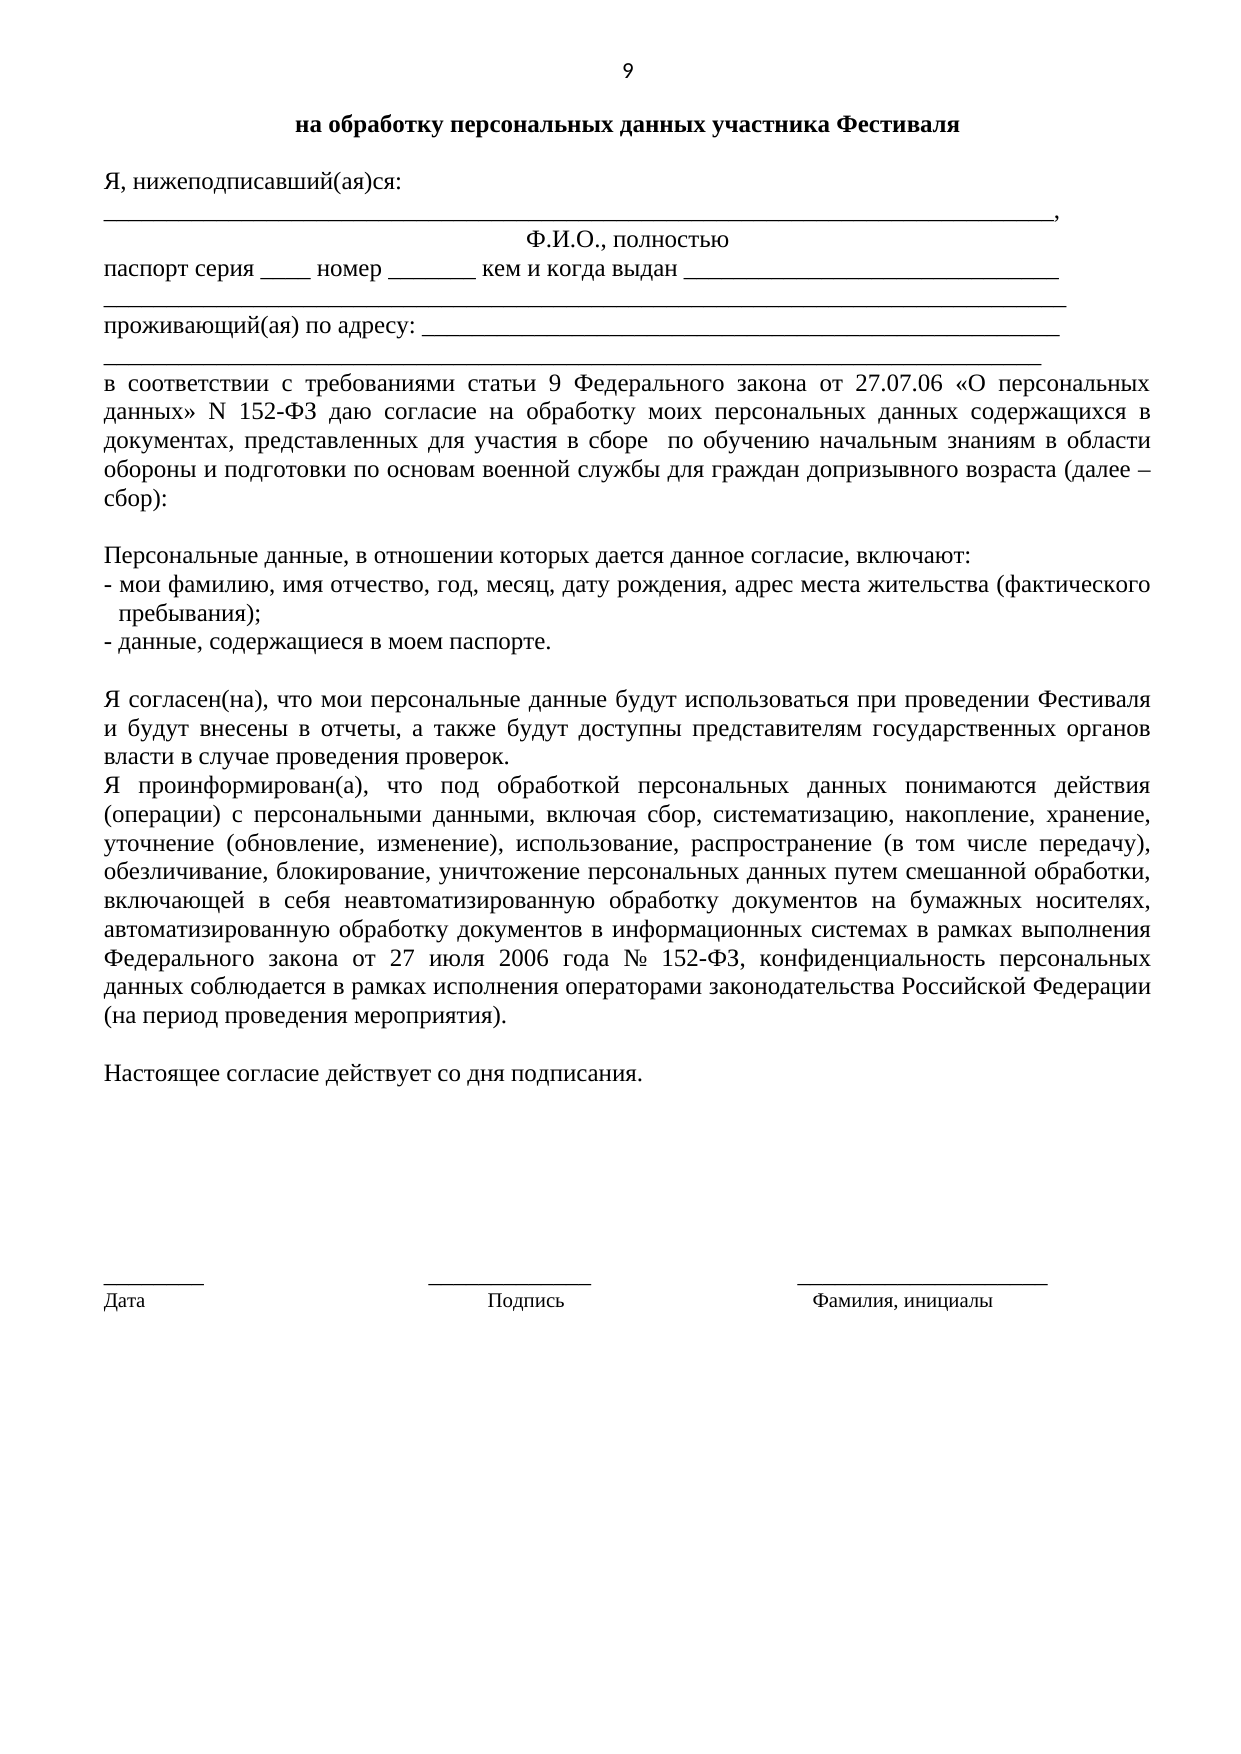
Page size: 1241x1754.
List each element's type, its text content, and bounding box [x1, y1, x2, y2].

text - данные, содержащиеся в моем паспорте. [103, 626, 1152, 655]
text в соответствии с требованиями статьи 9 Федерального закона от 27.07.06 «О персональных данных» N 152-ФЗ даю согласие на обработку моих персональных данных содержащихся в документах, представленных для участия в сборе по обучению начальным знаниям в области обороны и подготовки по основам военной службы для граждан допризывного возраста (далее – сбор): [103, 368, 1152, 511]
text Дата Подпись Фамилия, инициалы [103, 1288, 1152, 1312]
text - мои фамилию, имя отчество, год, месяц, дату рождения, адрес места жительства (фактического пребывания); [103, 569, 1152, 626]
text Настоящее согласие действует со дня подписания. [103, 1058, 1152, 1086]
text паспорт серия ____ номер _______ кем и когда выдан ______________________________ [103, 253, 1152, 281]
text Я, нижеподписавший(ая)ся: [103, 166, 1152, 195]
text Я проинформирован(а), что под обработкой персональных данных понимаются действия (операции) с персональными данными, включая сбор, систематизацию, накопление, хранение, уточнение (обновление, изменение), использование, распространение (в том числе передачу), обезличивание, блокирование, уничтожение персональных данных путем смешанной обработки, включающей в себя неавтоматизированную обработку документов на бумажных носителях, автоматизированную обработку документов в информационных системах в рамках выполнения Федерального закона от 27 июля 2006 года № 152-ФЗ, конфиденциальность персональных данных соблюдается в рамках исполнения операторами законодательства Российской Федерации (на период проведения мероприятия). [103, 770, 1152, 1029]
text _____________________________________________________________________________ [103, 281, 1152, 310]
text Я согласен(на), что мои персональные данные будут использоваться при проведении Фестиваля и будут внесены в отчеты, а также будут доступны представителям государственных органов власти в случае проведения проверок. [103, 684, 1152, 770]
text Персональные данные, в отношении которых дается данное согласие, включают: [103, 540, 1152, 569]
text ___________________________________________________________________________ [103, 339, 1152, 368]
text проживающий(ая) по адресу: ___________________________________________________ [103, 310, 1152, 339]
text ____________________________________________________________________________, [103, 195, 1152, 224]
text на обработку персональных данных участника Фестиваля [103, 109, 1152, 138]
text Ф.И.О., полностью [103, 224, 1152, 253]
text ________ _____________ ____________________ [103, 1259, 1152, 1288]
